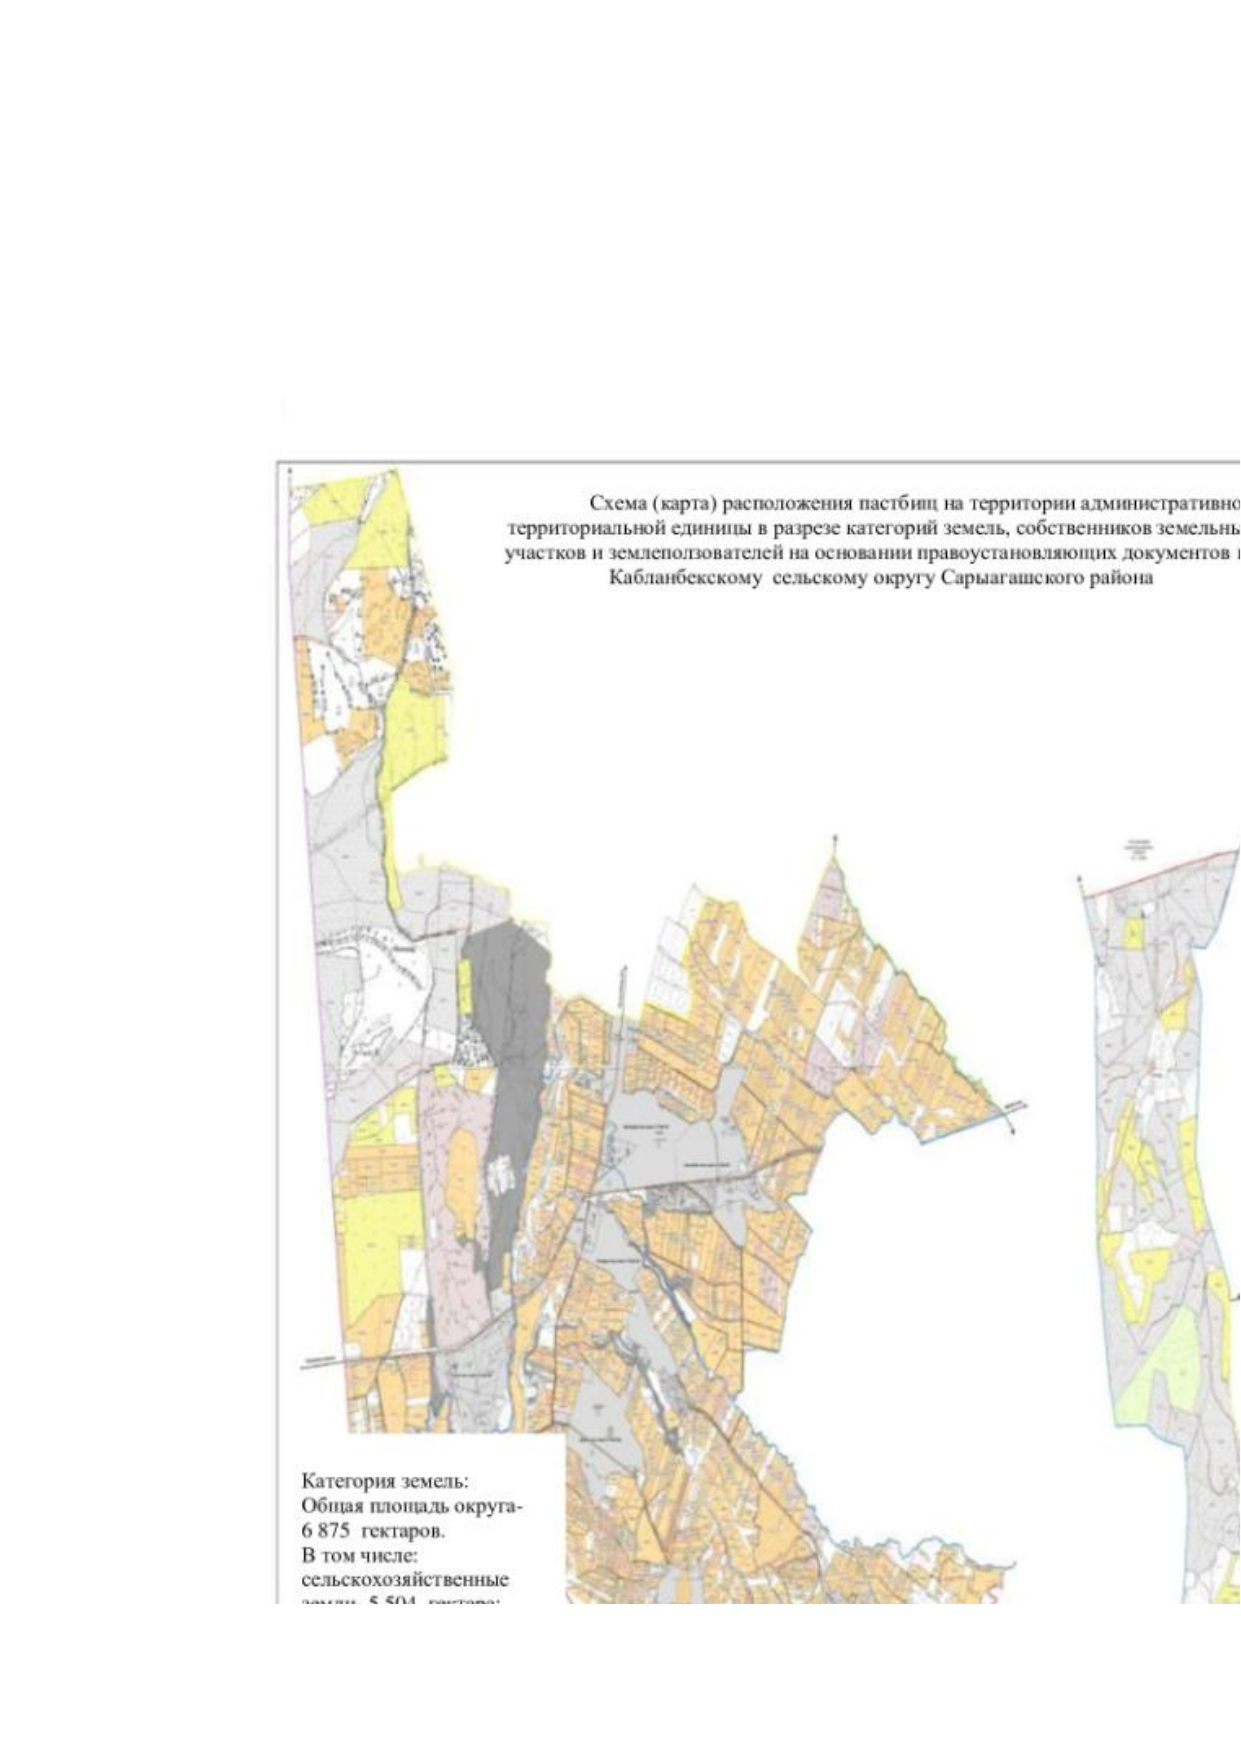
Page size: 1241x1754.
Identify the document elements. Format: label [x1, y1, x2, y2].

picture [112, 150, 1241, 1604]
